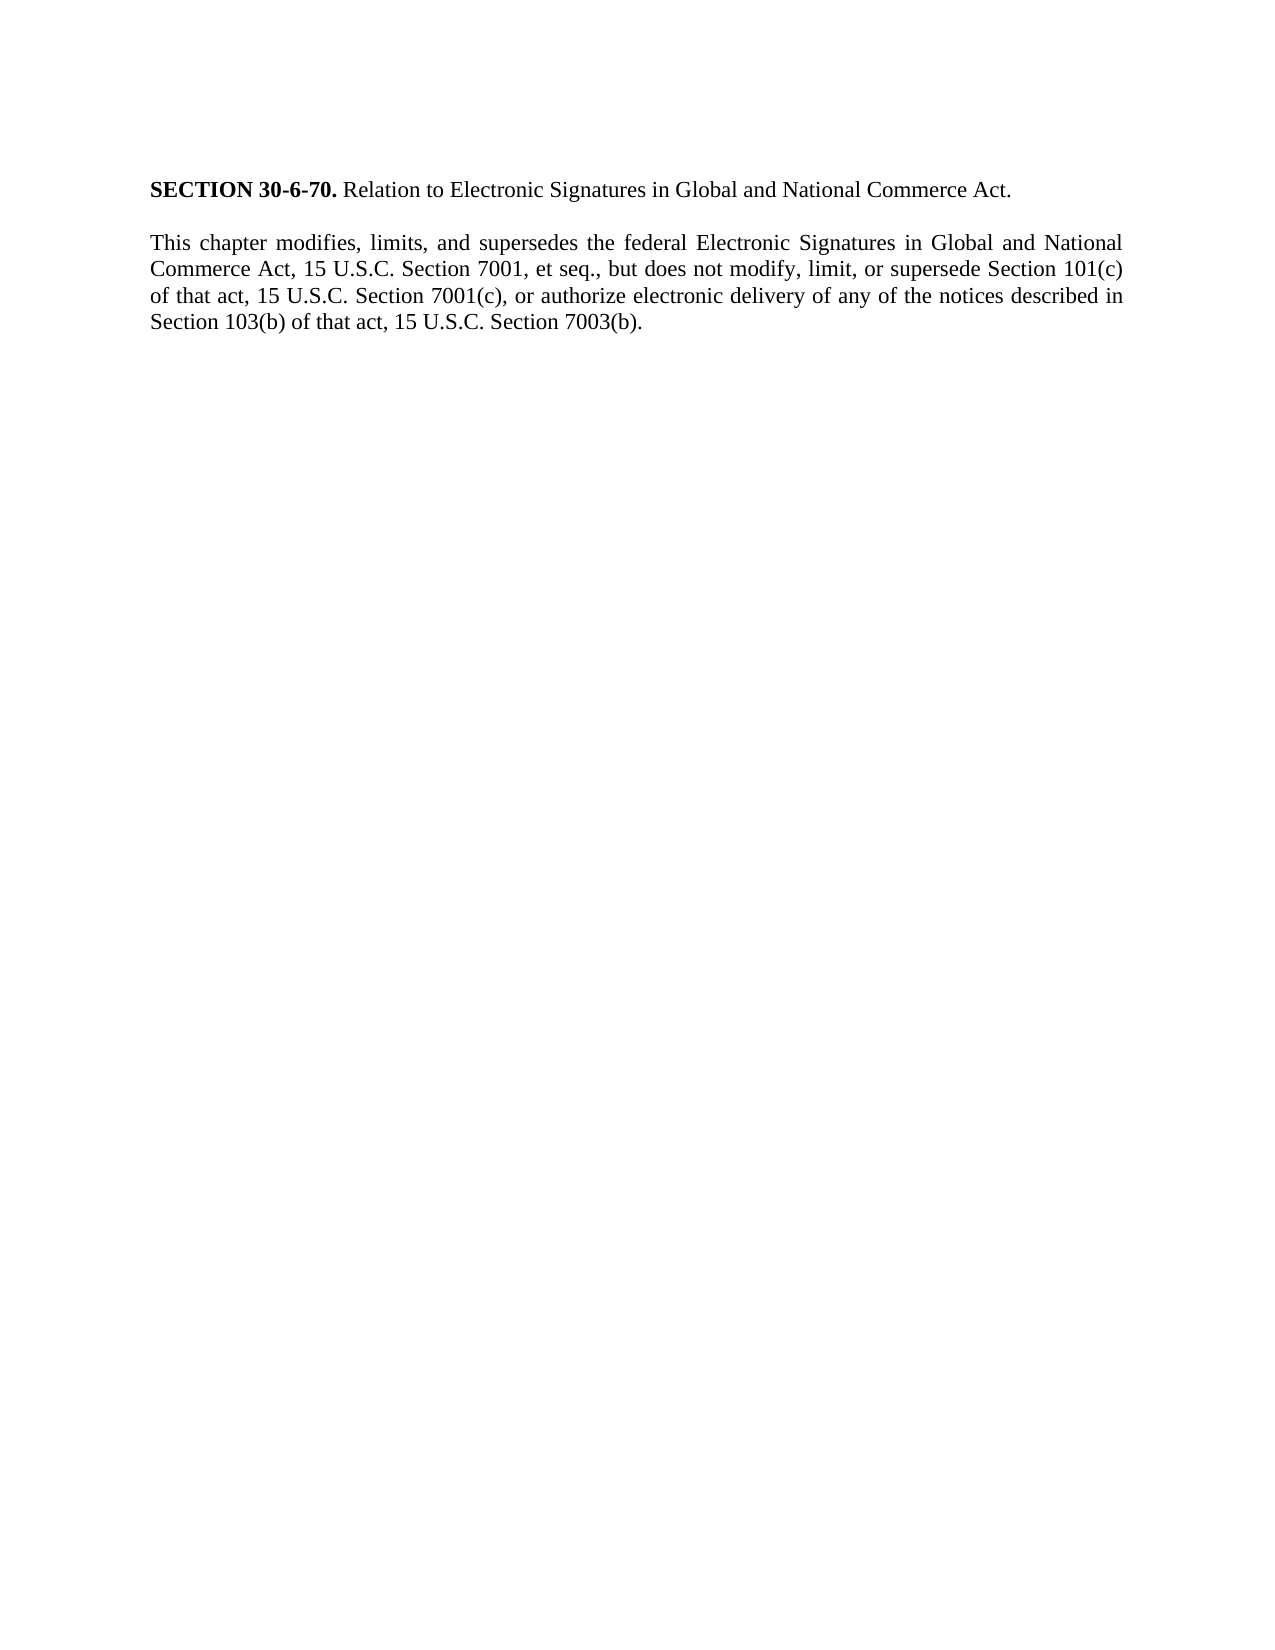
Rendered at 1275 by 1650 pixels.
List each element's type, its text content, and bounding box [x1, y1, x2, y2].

text SECTION 30-6-70. Relation to Electronic Signatures in Global and National Commerce Act. [150, 176, 1125, 203]
text This chapter modifies, limits, and supersedes the federal Electronic Signatures in Global and National Commerce Act, 15 U.S.C. Section 7001, et seq., but does not modify, limit, or supersede Section 101(c) of that act, 15 U.S.C. Section 7001(c), or authorize electronic delivery of any of the notices described in Section 103(b) of that act, 15 U.S.C. Section 7003(b). [150, 229, 1125, 334]
